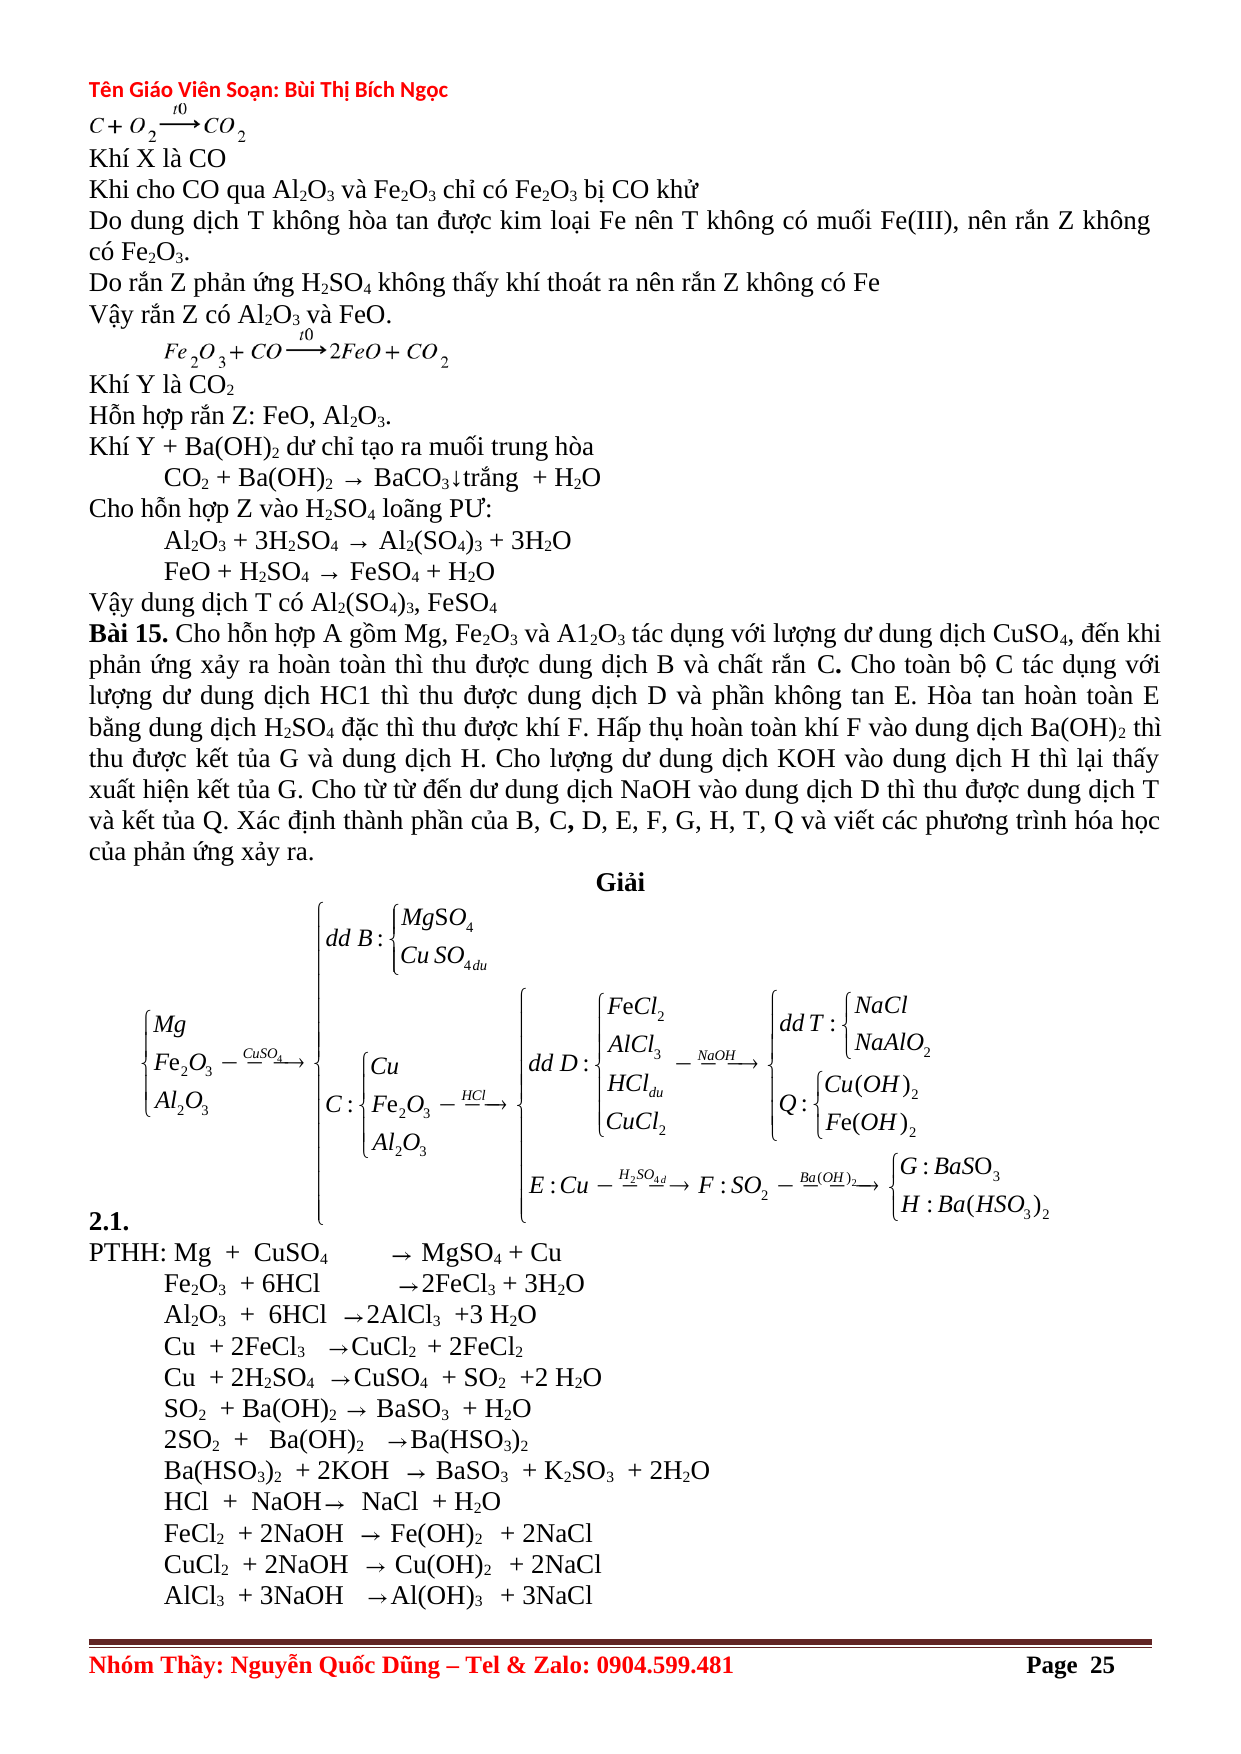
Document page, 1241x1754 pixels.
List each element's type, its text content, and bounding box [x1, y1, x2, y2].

text CO2 + Ba(OH)2 → BaCO3↓trắng + H2O [89, 461, 1152, 493]
picture [163, 328, 449, 368]
text CuCl2 + 2NaOH Cu(OH)2 + 2NaCl [89, 1548, 1152, 1579]
picture [327, 1375, 354, 1387]
text Cu + 2FeCl3 CuCl2 + 2FeCl2 [89, 1330, 1152, 1361]
text Al2O3 + 3H2SO4 → Al2(SO4)3 + 3H2O [89, 524, 1152, 555]
text PTHH: Mg + CuSO4 MgSO4 + Cu [89, 1236, 1152, 1267]
text Khí X là CO [89, 142, 1152, 173]
text 2.1. [15, 897, 1152, 1236]
picture [325, 1344, 352, 1356]
text SO2 + Ba(OH)2 BaSO3 + H2O [89, 1392, 1152, 1423]
text Khí Y + Ba(OH)2 dư chỉ tạo ra muối trung hòa [89, 430, 1152, 461]
text FeO + H2SO4 → FeSO4 + H2O [89, 555, 1152, 586]
picture [357, 1531, 384, 1542]
text Khí Y là CO2 [89, 368, 1152, 399]
text Do dung dịch T không hòa tan được kim loại Fe nên T không có muối Fe(III), nên rắn Z không có Fe2O3. [89, 204, 1152, 267]
text FeCl2 + 2NaOH Fe(OH)2 + 2NaCl [89, 1517, 1152, 1548]
picture [403, 1469, 429, 1480]
text Al2O3 + 6HCl 2AlCl3 +3 H2O [89, 1299, 1152, 1330]
text Ba(HSO3)2 + 2KOH BaSO3 + K2SO3 + 2H2O [89, 1454, 1152, 1486]
text 2SO2 + Ba(OH)2 Ba(HSO3)2 [89, 1423, 1152, 1454]
picture [340, 1313, 367, 1324]
picture [88, 103, 246, 142]
text AlCl3 + 3NaOH Al(OH)3 + 3NaCl [89, 1579, 1152, 1610]
text Vậy dung dịch T có Al2(SO4)3, FeSO4 [89, 586, 1152, 617]
table_header Bài 15. Cho hỗn hợp A gồm Mg, Fe2O3 và A12O3 tác dụng với lượng dư dung dịch CuSO4, đến khi phản ứng xảy ra hoàn toàn thì thu được dung dịch B và chất rắn C. Cho toàn bộ C tác dụng với lượng dư dung dịch HC1 thì thu được dung dịch D và phần không tan E. Hòa tan hoàn toàn E bằng dung dịch H2SO4 đặc thì thu được khí F. Hấp thụ hoàn toàn khí F vào dung dịch Ba(OH)2 thì thu được kết tủa G và dung dịch H. Cho lượng dư dung dịch KOH vào dung dịch H thì lại thấy xuất hiện kết tủa G. Cho từ từ đến dư dung dịch NaOH vào dung dịch D thì thu được dung dịch T và kết tủa Q. Xác định thành phần của B, C, D, E, F, G, H, T, Q và viết các phương trình hóa học của phản ứng xảy ra. [78, 617, 1173, 866]
picture [321, 1500, 348, 1511]
text Do rắn Z phản ứng H2SO4 không thấy khí thoát ra nên rắn Z không có Fe [89, 267, 1152, 298]
text Giải [89, 866, 1152, 897]
text Vậy rắn Z có Al2O3 và FeO. [89, 298, 1152, 329]
text Cho hỗn hợp Z vào H2SO4 loãng PƯ: [89, 493, 1152, 524]
text Khi cho CO qua Al2O3 và Fe2O3 chỉ có Fe2O3 bị CO khử [89, 173, 1152, 204]
picture [384, 1438, 411, 1449]
picture [364, 1593, 391, 1605]
picture [388, 1251, 415, 1262]
text Fe2O3 + 6HCl 2FeCl3 + 3H2O [89, 1267, 1152, 1299]
text Cu + 2H2SO4 CuSO4 + SO2 +2 H2O [89, 1361, 1152, 1392]
picture [362, 1562, 388, 1574]
picture [395, 1282, 422, 1293]
picture [343, 1406, 370, 1418]
text Hỗn hợp rắn Z: FeO, Al2O3. [89, 399, 1152, 430]
text HCl + NaOH NaCl + H2O [89, 1486, 1152, 1517]
